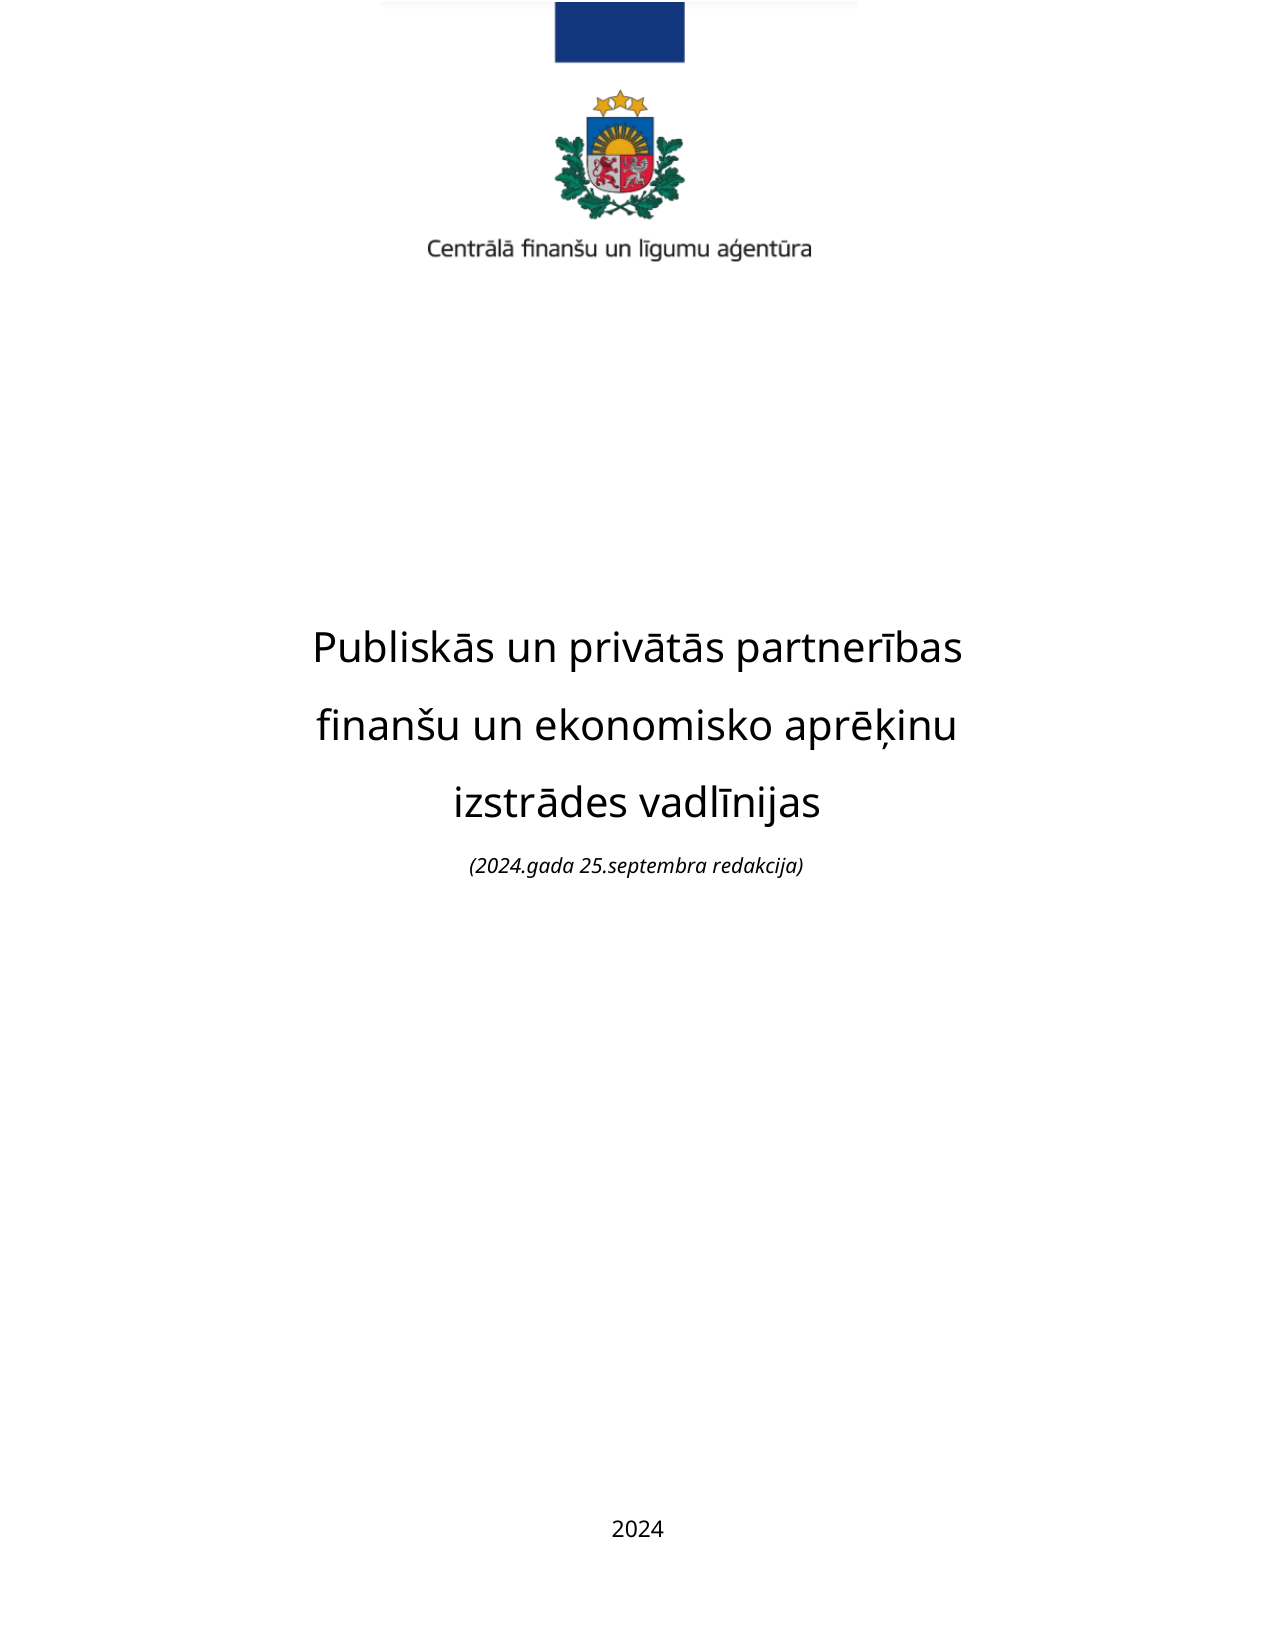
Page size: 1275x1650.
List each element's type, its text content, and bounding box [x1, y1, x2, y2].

text finanšu un ekonomisko aprēķinu [150, 695, 1125, 752]
text izstrādes vadlīnijas [150, 773, 1125, 830]
picture [380, 2, 857, 342]
text Publiskās un privātās partnerības [150, 617, 1125, 674]
text (2024.gada 25.septembra redakcija) [150, 851, 1125, 880]
